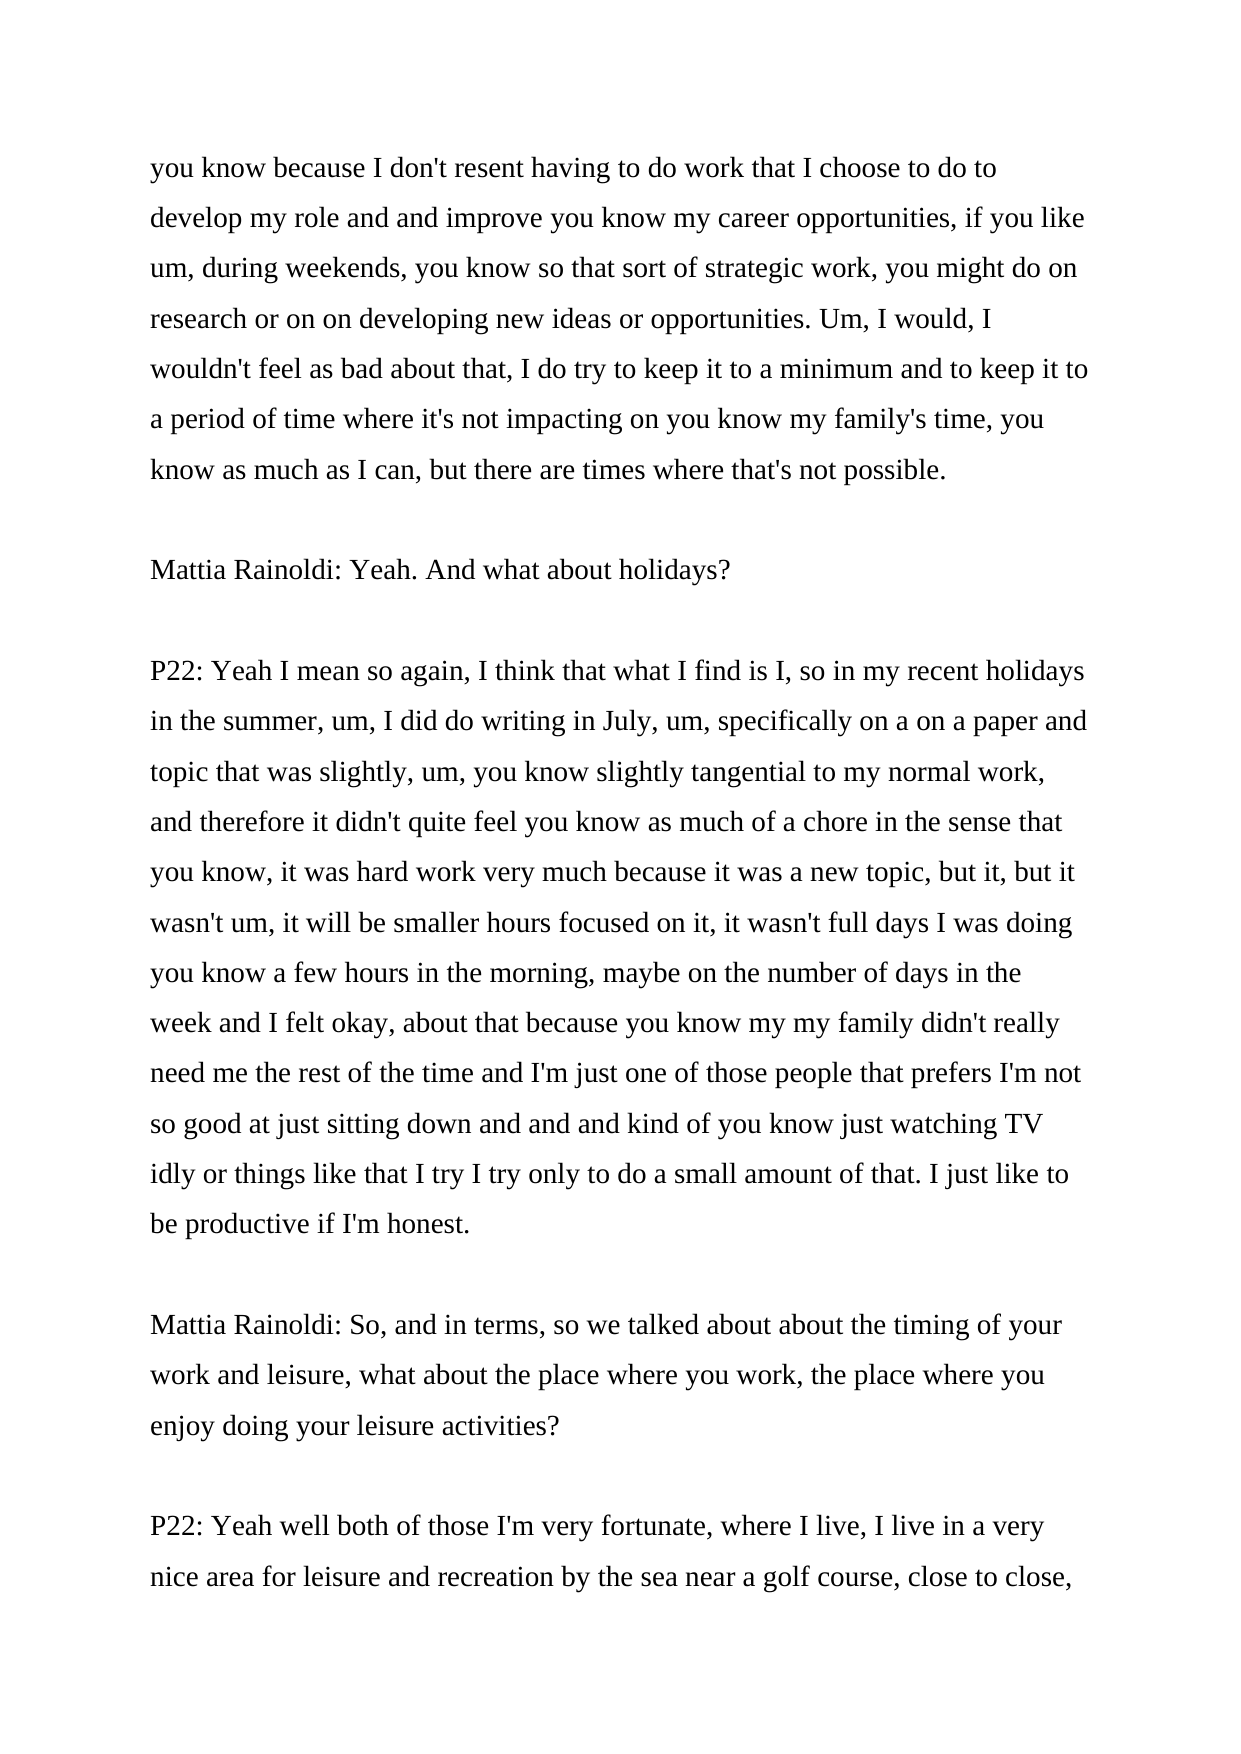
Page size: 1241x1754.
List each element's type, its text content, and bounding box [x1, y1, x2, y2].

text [150, 1508, 1090, 1592]
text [150, 150, 1090, 485]
text Mattia Rainoldi: So, and in terms, so we talked about about the timing of your work and leisure, what about the place where you work, the place where you enjoy doing your leisure activities? [150, 1307, 1090, 1441]
text P22: Yeah I mean so again, I think that what I find is I, so in my recent holidays in the summer, um, I did do writing in July, um, specifically on a on a paper and topic that was slightly, um, you know slightly tangential to my normal work, and therefore it didn't quite feel you know as much of a chore in the sense that you know, it was hard work very much because it was a new topic, but it, but it wasn't um, it will be smaller hours focused on it, it wasn't full days I was doing you know a few hours in the morning, maybe on the number of days in the week and I felt okay, about that because you know my my family didn't really need me the rest of the time and I'm just one of those people that prefers I'm not so good at just sitting down and and and kind of you know just watching TV idly or things like that I try I try only to do a small amount of that. I just like to be productive if I'm honest. [150, 653, 1090, 1240]
text Mattia Rainoldi: Yeah. And what about holidays? [150, 552, 1090, 586]
